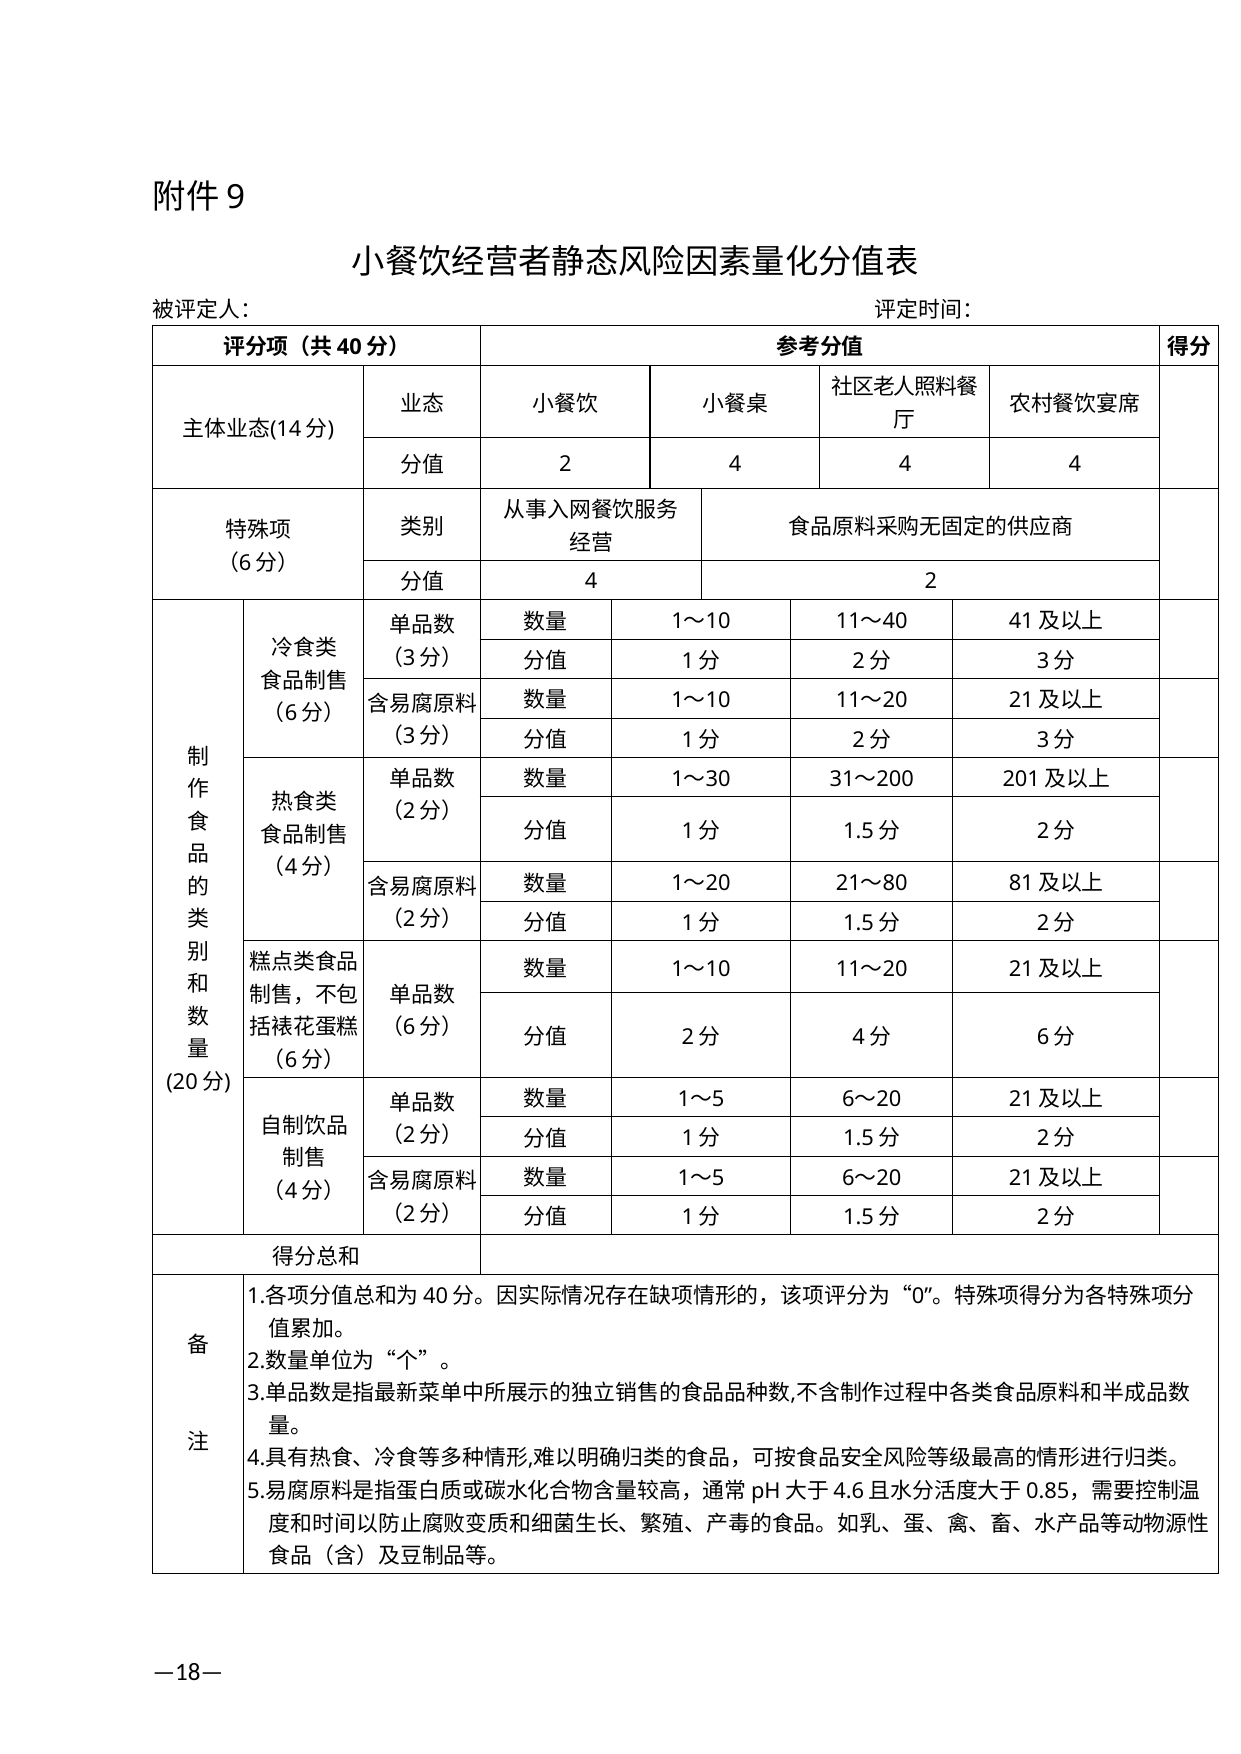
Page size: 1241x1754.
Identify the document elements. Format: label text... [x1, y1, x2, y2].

table_cell 数量 [481, 679, 611, 717]
table_cell 类别 [364, 489, 480, 560]
table_cell 农村餐饮宴席 [990, 366, 1159, 437]
table_cell 1分 [612, 719, 790, 757]
table_cell 2分 [791, 719, 952, 757]
table_header 得分 [1160, 326, 1218, 365]
table_cell 21～80 [791, 862, 952, 901]
table_cell 21及以上 [953, 679, 1159, 717]
table_cell 单品数 （6分） [364, 941, 480, 1077]
table_cell 小餐饮 [481, 366, 649, 437]
table_header 参考分值 [481, 326, 1159, 365]
table_cell 4 [481, 561, 701, 599]
table_cell 1.5分 [791, 902, 952, 940]
table_cell 11～20 [791, 679, 952, 717]
table_cell 特殊项 （6分） [153, 489, 363, 599]
table_cell 主体业态(14分) [153, 366, 363, 488]
table_cell 食品原料采购无固定的供应商 [702, 489, 1159, 560]
table_cell 6分 [953, 993, 1159, 1077]
table_cell 1.5分 [791, 797, 952, 861]
table_cell [1160, 600, 1218, 678]
table_cell 分值 [481, 902, 611, 940]
table_cell 2分 [791, 640, 952, 678]
table_cell 1分 [612, 640, 790, 678]
table_cell 糕点类食品 制售，不包括裱花蛋糕 （6分） [244, 941, 363, 1077]
table_cell 41及以上 [953, 600, 1159, 639]
table_cell 3分 [953, 719, 1159, 757]
table_cell [1160, 366, 1218, 488]
table_cell 81及以上 [953, 862, 1159, 901]
table_header 评分项（共40分） [153, 326, 480, 365]
table_cell 4 [990, 438, 1159, 488]
table_cell 分值 [364, 438, 480, 488]
table_cell [1160, 941, 1218, 1077]
table_cell [1160, 1157, 1218, 1234]
table_cell 3分 [953, 640, 1159, 678]
table_cell 数量 [481, 600, 611, 639]
table_cell 数量 [481, 1157, 611, 1195]
text 小餐饮经营者静态风险因素量化分值表 [152, 227, 1117, 292]
table_cell 分值 [481, 1196, 611, 1234]
table_cell 分值 [364, 561, 480, 599]
table_cell 分值 [481, 993, 611, 1077]
table_cell 自制饮品 制售 （4分） [244, 1078, 363, 1234]
table_cell 单品数 （2分） [364, 758, 480, 861]
table_cell 1分 [612, 797, 790, 861]
table_cell 分值 [481, 1117, 611, 1156]
text 被评定人： 评定时间： [152, 292, 1117, 324]
table_cell 含易腐原料 （2分） [364, 1157, 480, 1234]
table_cell 冷食类 食品制售 （6分） [244, 600, 363, 757]
table_cell 得分总和 [153, 1235, 480, 1274]
table_cell 1～5 [612, 1157, 790, 1195]
table_cell 6～20 [791, 1157, 952, 1195]
table_cell 11～20 [791, 941, 952, 992]
table_cell 社区老人照料餐厅 [820, 366, 989, 437]
table_cell 1～20 [612, 862, 790, 901]
table_cell [1160, 758, 1218, 861]
table_cell 数量 [481, 862, 611, 901]
table_cell 热食类 食品制售 （4分） [244, 758, 363, 940]
table_cell 1.各项分值总和为40分。因实际情况存在缺项情形的，该项评分为“0”。特殊项得分为各特殊项分值累加。 2.数量单位为“个”。 3.单品数是指最新菜单中所展示的独立销售的食品品种数,不含制作过程中各类食品原料和半成品数量。 4.具有热食、冷食等多种情形,难以明确归类的食品，可按食品安全风险等级最高的情形进行归类。 5.易腐原料是指蛋白质或碳水化合物含量较高，通常pH大于4.6且水分活度大于0.85，需要控制温度和时间以防止腐败变质和细菌生长、繁殖、产毒的食品。如乳、蛋、禽、畜、水产品等动物源性食品（含）及豆制品等。 [244, 1275, 1218, 1573]
table_cell 2分 [612, 993, 790, 1077]
table_cell 11～40 [791, 600, 952, 639]
table_cell 201及以上 [953, 758, 1159, 796]
table_cell 1～30 [612, 758, 790, 796]
table_cell 分值 [481, 719, 611, 757]
table_cell 单品数 （2分） [364, 1078, 480, 1156]
table_cell 1分 [612, 1196, 790, 1234]
table_cell 4分 [791, 993, 952, 1077]
table_cell [1160, 679, 1218, 757]
table_cell 数量 [481, 1078, 611, 1116]
table_cell 1分 [612, 902, 790, 940]
table_cell 2 [481, 438, 649, 488]
table_cell 1分 [612, 1117, 790, 1156]
table_cell 数量 [481, 941, 611, 992]
table_cell 6～20 [791, 1078, 952, 1116]
table_cell [481, 1235, 1218, 1274]
table_cell 含易腐原料 （2分） [364, 862, 480, 940]
table_cell 21及以上 [953, 941, 1159, 992]
table_cell 1～10 [612, 679, 790, 717]
table_cell 含易腐原料 （3分） [364, 679, 480, 757]
table_cell [1160, 1078, 1218, 1156]
table_cell 小餐桌 [651, 366, 819, 437]
table_cell 1～10 [612, 600, 790, 639]
table_cell [1160, 489, 1218, 599]
table_cell 21及以上 [953, 1157, 1159, 1195]
table_cell [1160, 862, 1218, 940]
table_cell 分值 [481, 640, 611, 678]
table_cell 单品数 （3分） [364, 600, 480, 678]
table_cell 1～10 [612, 941, 790, 992]
table_cell 31～200 [791, 758, 952, 796]
table_cell 从事入网餐饮服务 经营 [481, 489, 701, 560]
table_cell 业态 [364, 366, 480, 437]
table_cell 2 [702, 561, 1159, 599]
text 附件9 [152, 162, 1117, 227]
table_cell 分值 [481, 797, 611, 861]
table_cell 1～5 [612, 1078, 790, 1116]
table_cell 制 作 食 品 的 类 别 和 数 量 (20分) [153, 600, 243, 1234]
table_cell 1.5分 [791, 1117, 952, 1156]
table_cell 4 [820, 438, 989, 488]
table_cell 1.5分 [791, 1196, 952, 1234]
table_cell 2分 [953, 797, 1159, 861]
table_cell 2分 [953, 1117, 1159, 1156]
table_cell 4 [651, 438, 819, 488]
table_cell 数量 [481, 758, 611, 796]
table_cell 备 注 [153, 1275, 243, 1573]
table_cell 2分 [953, 1196, 1159, 1234]
table_cell 2分 [953, 902, 1159, 940]
table_cell 21及以上 [953, 1078, 1159, 1116]
